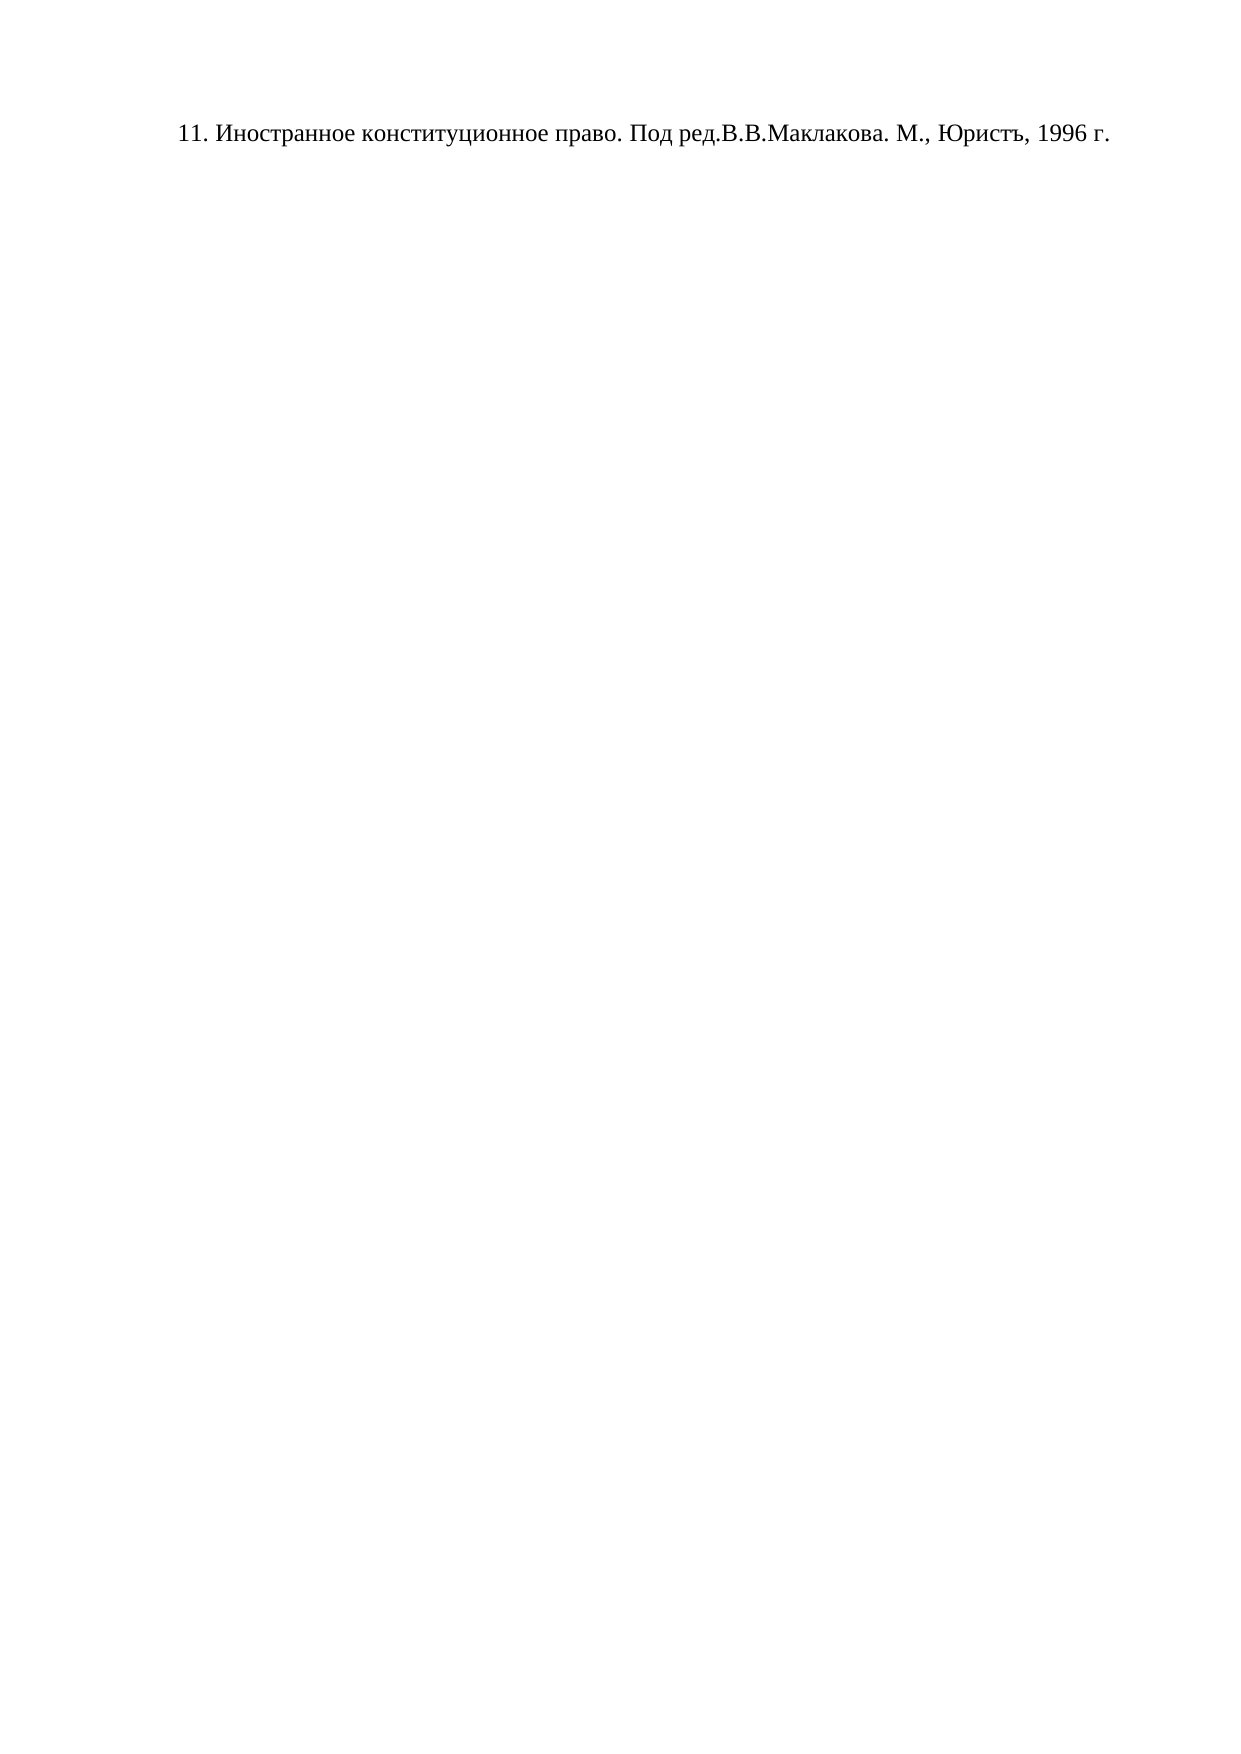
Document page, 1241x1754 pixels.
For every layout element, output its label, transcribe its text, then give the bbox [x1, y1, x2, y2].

text 11. Иностранное конституционное право. Под ред.В.В.Маклакова. М., Юристъ, 1996 г. [118, 118, 1122, 147]
